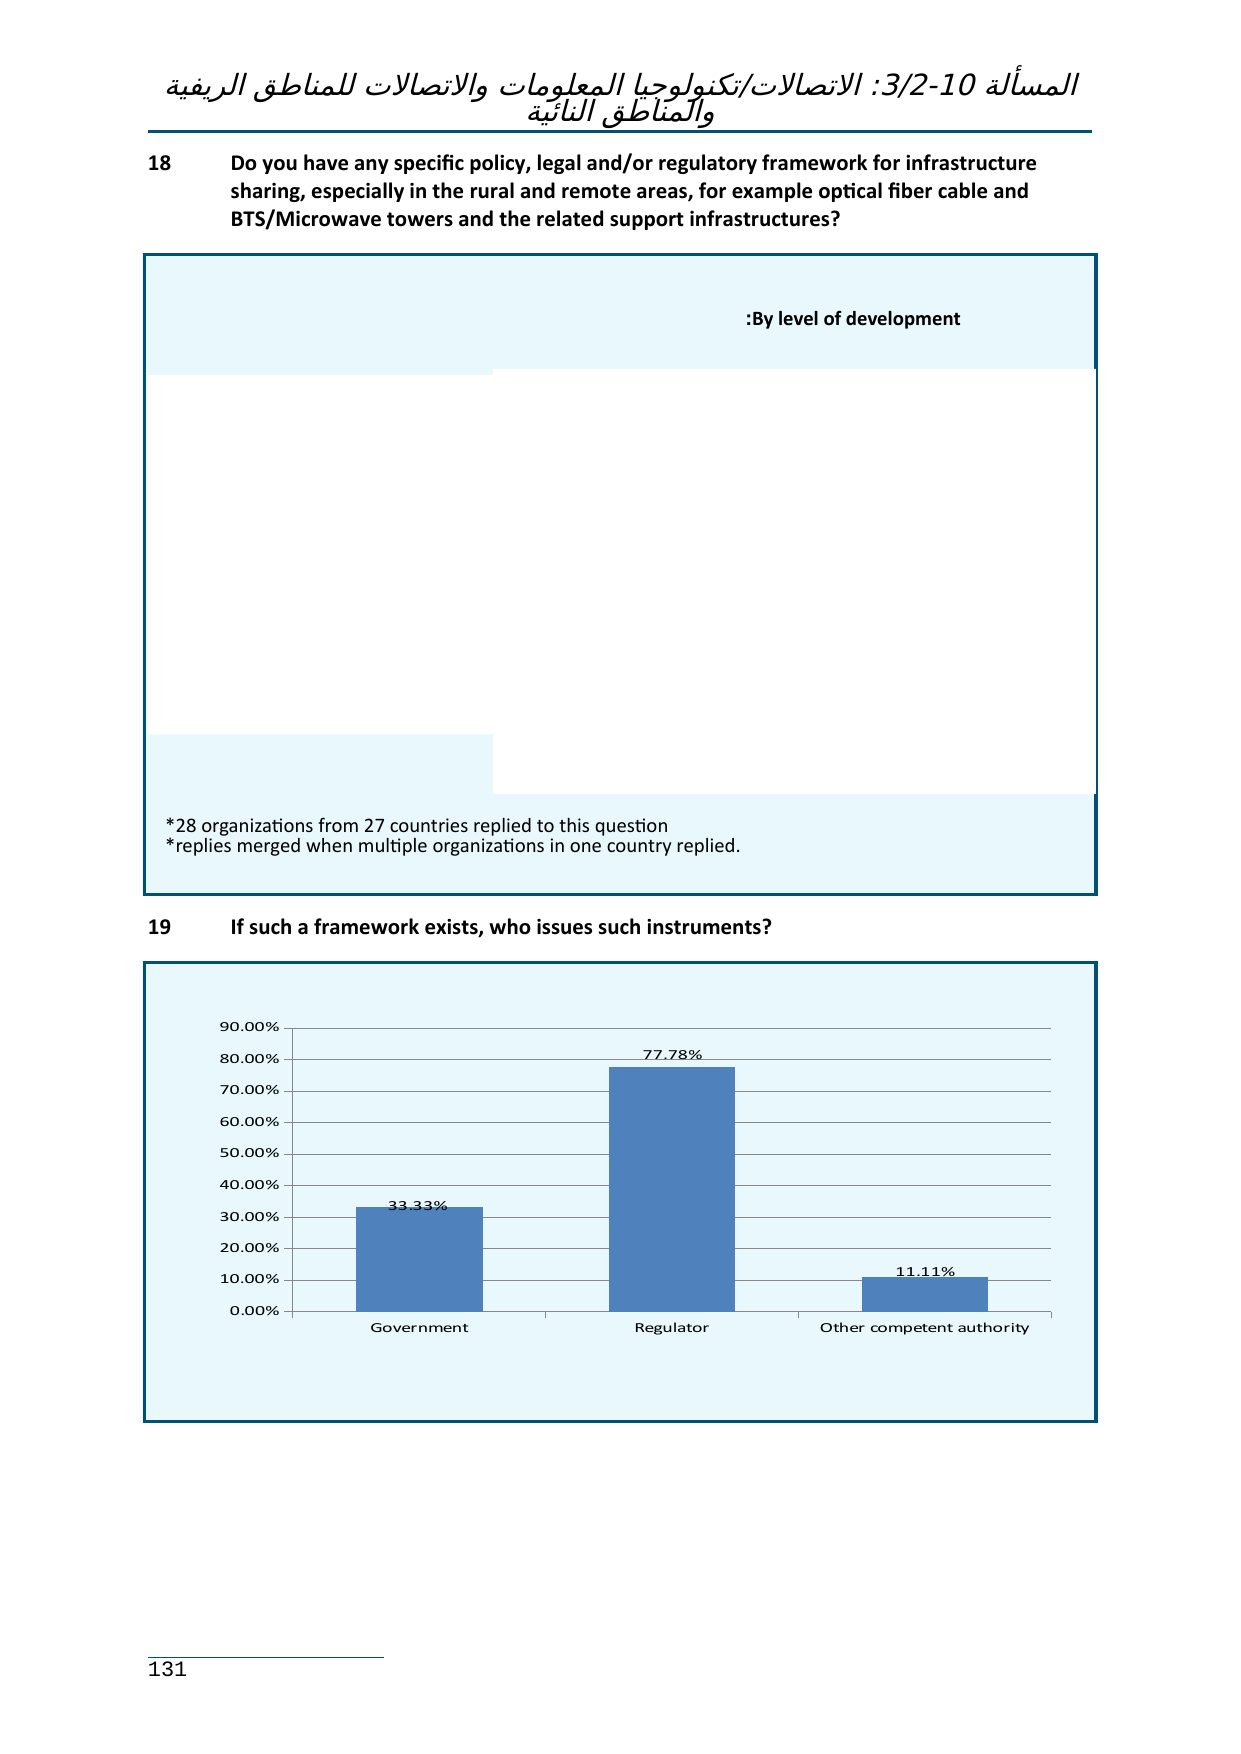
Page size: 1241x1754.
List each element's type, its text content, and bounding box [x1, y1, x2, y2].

text 19 If such a framework exists, who issues such instruments? [148, 912, 1092, 940]
text 18 Do you have any specific policy, legal and/or regulatory framework for infrastructure sharing, especially in the rural and remote areas, for example optical fiber cable and BTS/Microwave towers and the related support infrastructures? [148, 148, 1092, 232]
